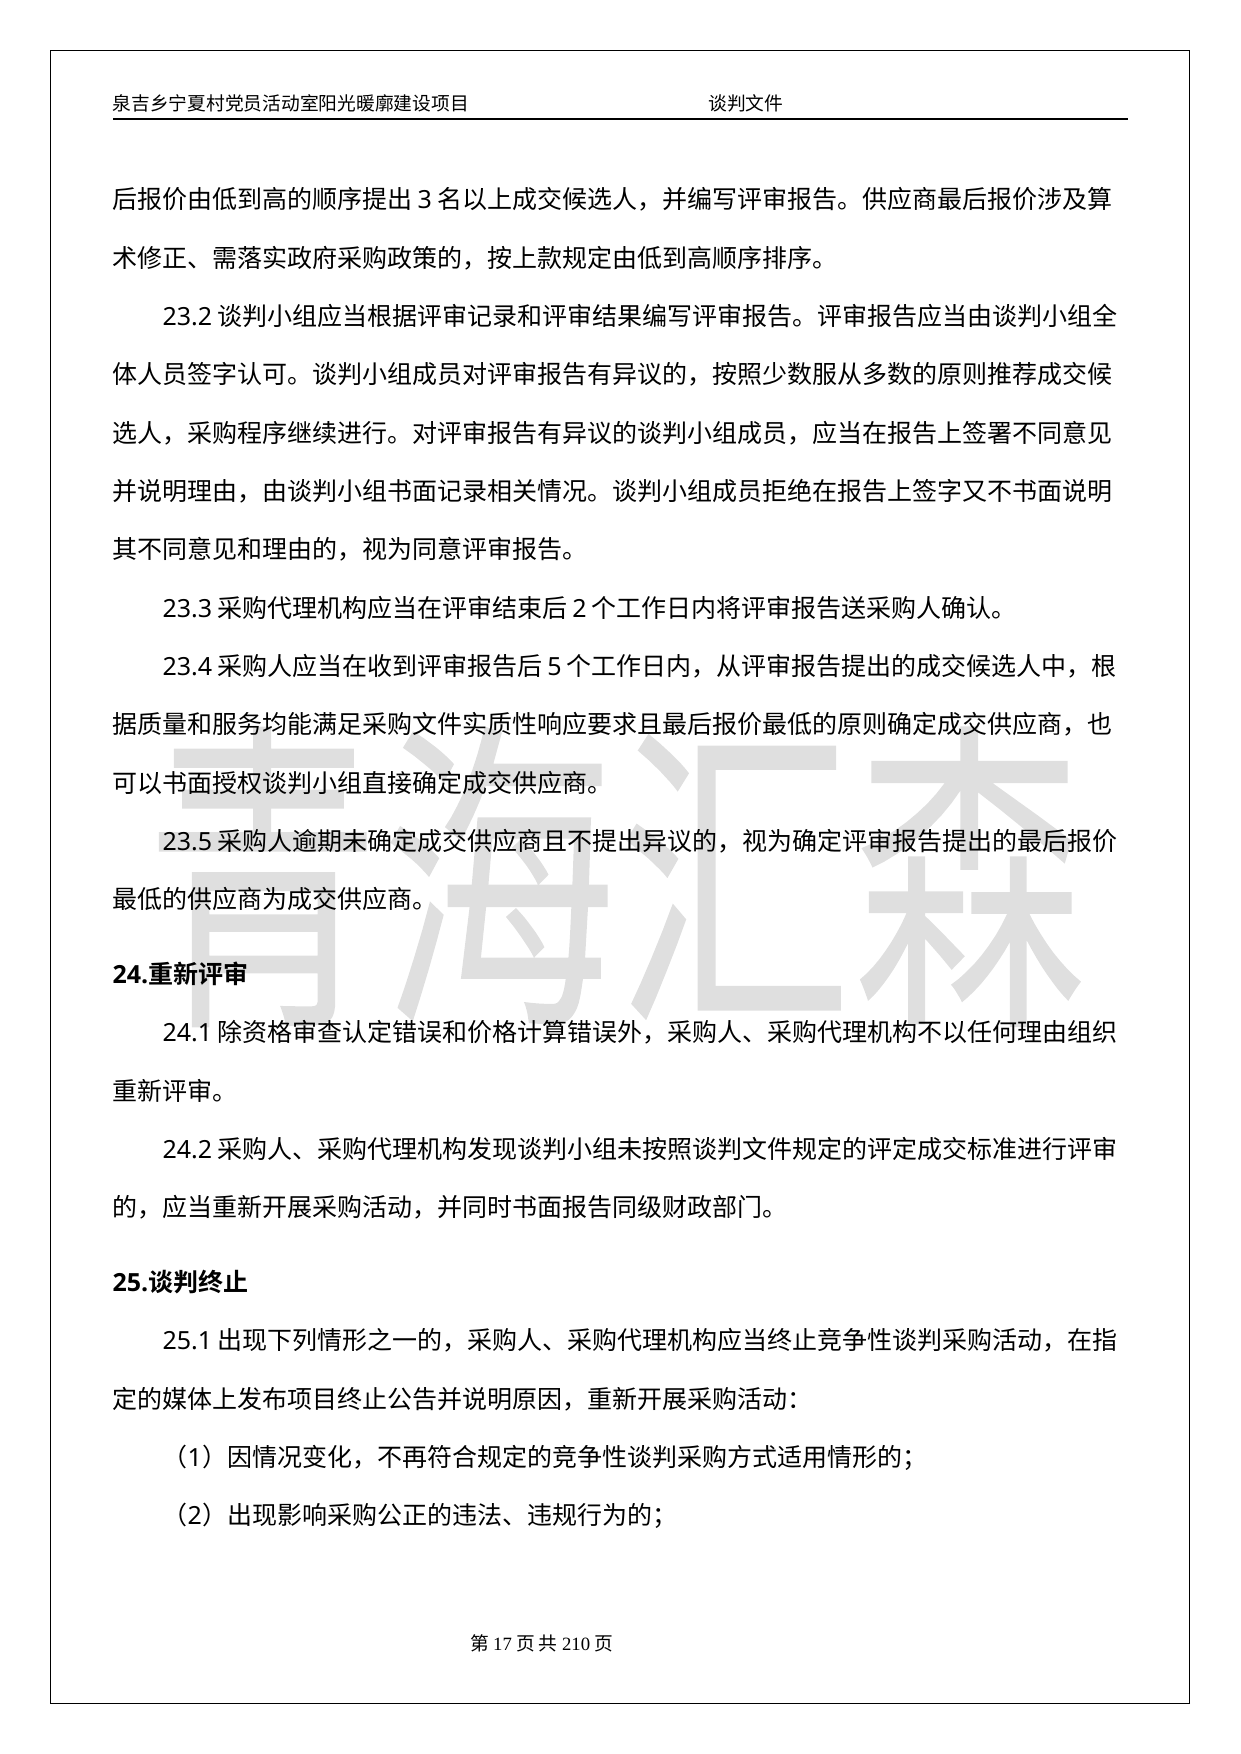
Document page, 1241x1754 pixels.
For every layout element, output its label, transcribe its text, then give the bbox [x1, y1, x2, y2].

text 24.2采购人、采购代理机构发现谈判小组未按照谈判文件规定的评定成交标准进行评审的，应当重新开展采购活动，并同时书面报告同级财政部门。 [112, 1112, 1128, 1228]
subtitle 24.重新评审 [112, 937, 1128, 995]
text 23.3采购代理机构应当在评审结束后2个工作日内将评审报告送采购人确认。 [112, 570, 1128, 629]
text （1）因情况变化，不再符合规定的竞争性谈判采购方式适用情形的； [112, 1420, 1128, 1478]
subtitle 25.谈判终止 [112, 1245, 1128, 1303]
text （2）出现影响采购公正的违法、违规行为的； [112, 1478, 1128, 1536]
text 23.2谈判小组应当根据评审记录和评审结果编写评审报告。评审报告应当由谈判小组全体人员签字认可。谈判小组成员对评审报告有异议的，按照少数服从多数的原则推荐成交候选人，采购程序继续进行。对评审报告有异议的谈判小组成员，应当在报告上签署不同意见并说明理由，由谈判小组书面记录相关情况。谈判小组成员拒绝在报告上签字又不书面说明其不同意见和理由的，视为同意评审报告。 [112, 279, 1128, 570]
text 24.1除资格审查认定错误和价格计算错误外，采购人、采购代理机构不以任何理由组织重新评审。 [112, 995, 1128, 1112]
text 23.5采购人逾期未确定成交供应商且不提出异议的，视为确定评审报告提出的最后报价最低的供应商为成交供应商。 [112, 804, 1128, 920]
text 25.1出现下列情形之一的，采购人、采购代理机构应当终止竞争性谈判采购活动，在指定的媒体上发布项目终止公告并说明原因，重新开展采购活动： [112, 1303, 1128, 1420]
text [112, 162, 1128, 279]
text 23.4采购人应当在收到评审报告后5个工作日内，从评审报告提出的成交候选人中，根据质量和服务均能满足采购文件实质性响应要求且最后报价最低的原则确定成交供应商，也可以书面授权谈判小组直接确定成交供应商。 [112, 629, 1128, 804]
